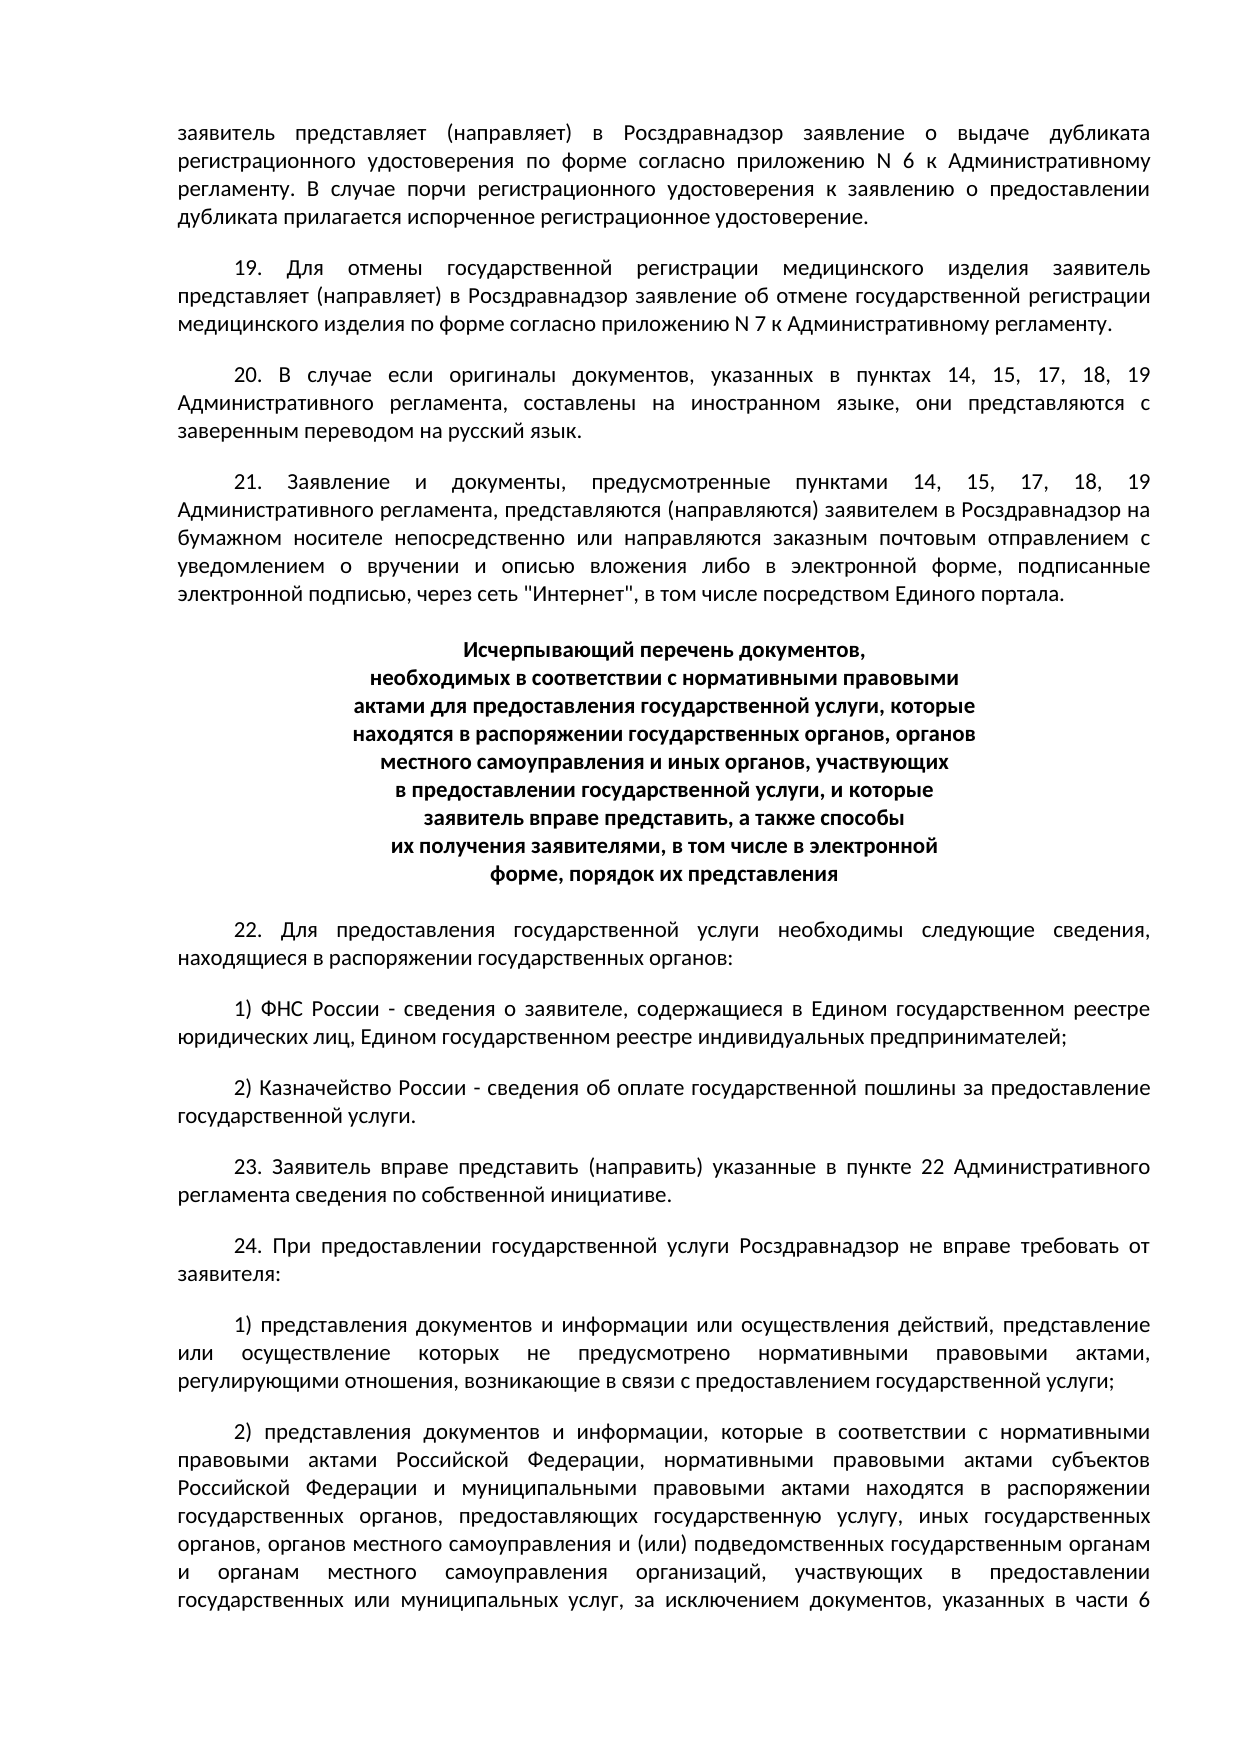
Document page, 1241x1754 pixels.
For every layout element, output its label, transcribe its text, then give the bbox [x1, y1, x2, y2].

title в предоставлении государственной услуги, и которые [177, 775, 1152, 803]
text 1) представления документов и информации или осуществления действий, представление или осуществление которых не предусмотрено нормативными правовыми актами, регулирующими отношения, возникающие в связи с предоставлением государственной услуги; [177, 1310, 1152, 1394]
text 22. Для предоставления государственной услуги необходимы следующие сведения, находящиеся в распоряжении государственных органов: [177, 915, 1152, 971]
title актами для предоставления государственной услуги, которые [177, 691, 1152, 719]
title местного самоуправления и иных органов, участвующих [177, 747, 1152, 775]
text 20. В случае если оригиналы документов, указанных в пунктах 14, 15, 17, 18, 19 Административного регламента, составлены на иностранном языке, они представляются с заверенным переводом на русский язык. [177, 360, 1152, 444]
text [177, 1417, 1152, 1613]
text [177, 118, 1152, 230]
title необходимых в соответствии с нормативными правовыми [177, 663, 1152, 691]
title форме, порядок их представления [177, 859, 1152, 887]
title заявитель вправе представить, а также способы [177, 803, 1152, 831]
title их получения заявителями, в том числе в электронной [177, 831, 1152, 859]
text 2) Казначейство России - сведения об оплате государственной пошлины за предоставление государственной услуги. [177, 1073, 1152, 1129]
title Исчерпывающий перечень документов, [177, 635, 1152, 663]
text 23. Заявитель вправе представить (направить) указанные в пункте 22 Административного регламента сведения по собственной инициативе. [177, 1152, 1152, 1208]
text 21. Заявление и документы, предусмотренные пунктами 14, 15, 17, 18, 19 Административного регламента, представляются (направляются) заявителем в Росздравнадзор на бумажном носителе непосредственно или направляются заказным почтовым отправлением с уведомлением о вручении и описью вложения либо в электронной форме, подписанные электронной подписью, через сеть "Интернет", в том числе посредством Единого портала. [177, 467, 1152, 607]
text 1) ФНС России - сведения о заявителе, содержащиеся в Едином государственном реестре юридических лиц, Едином государственном реестре индивидуальных предпринимателей; [177, 994, 1152, 1050]
text 19. Для отмены государственной регистрации медицинского изделия заявитель представляет (направляет) в Росздравнадзор заявление об отмене государственной регистрации медицинского изделия по форме согласно приложению N 7 к Административному регламенту. [177, 253, 1152, 337]
text 24. При предоставлении государственной услуги Росздравнадзор не вправе требовать от заявителя: [177, 1231, 1152, 1287]
title находятся в распоряжении государственных органов, органов [177, 719, 1152, 747]
